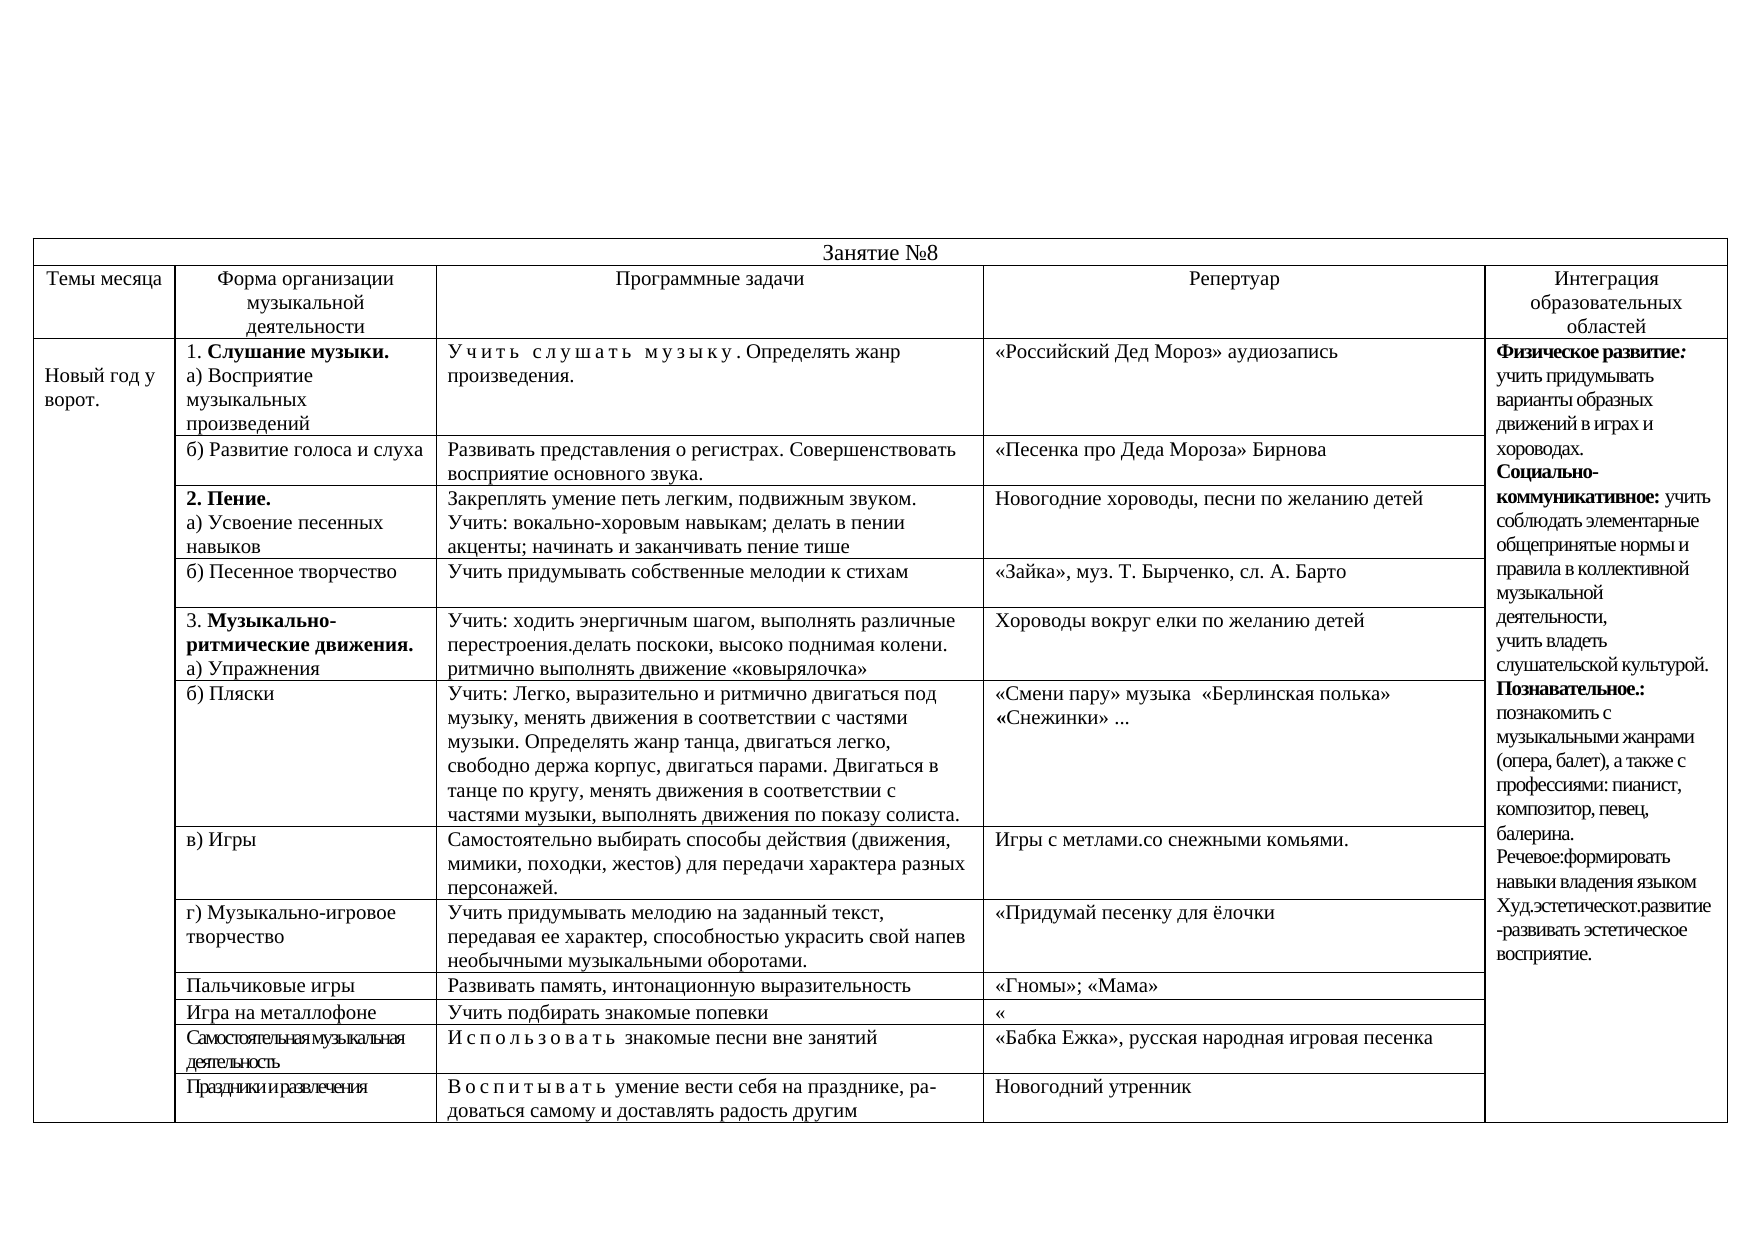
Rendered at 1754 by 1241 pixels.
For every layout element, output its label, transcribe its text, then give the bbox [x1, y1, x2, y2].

table_cell Темы месяца [34, 266, 174, 338]
table_cell Самостоятельно выбирать способы действия (движения, мимики, походки, жестов) для передачи характера разных персонажей. [437, 827, 983, 899]
table_cell г) Музыкально-игровое творчество [176, 900, 436, 972]
table_cell б) Развитие голоса и слуха [176, 436, 436, 484]
table_cell Воспитывать умение вести себя на празднике, радоваться самому и доставлять радость другим [437, 1074, 983, 1122]
table_cell Учить: Легко, выразительно и ритмично двигаться под музыку, менять движения в соответствии с частями музыки. Определять жанр танца, двигаться легко, свободно держа корпус, двигаться парами. Двигаться в танце по кругу, менять движения в соответствии с частями музыки, выполнять движения по показу солиста. [437, 681, 983, 826]
table_cell 1. Слушание музыки. а) Восприятие музыкальных произведений [176, 339, 436, 435]
table_cell Учить: ходить энергичным шагом, выполнять различные перестроения.делать поскоки, высоко поднимая колени. ритмично выполнять движение «ковырялочка» [437, 608, 983, 680]
table_cell « [984, 1000, 1484, 1024]
table_cell Учить подбирать знакомые попевки [437, 1000, 983, 1024]
table_cell Пальчиковые игры [176, 973, 436, 999]
table_cell Репертуар [984, 266, 1484, 338]
table_cell Самостоятельная музыкальная деятельность [176, 1025, 436, 1073]
table_cell 2. Пение. а) Усвоение песенных навыков [176, 486, 436, 558]
table_cell Новогодние хороводы, песни по желанию детей [984, 486, 1484, 558]
table_cell Форма организации музыкальной деятельности [176, 266, 436, 338]
table_cell «Зайка», муз. Т. Бырченко, сл. А. Барто [984, 559, 1484, 607]
table_cell 3. Музыкально-ритмические движения. а) Упражнения [176, 608, 436, 680]
table_cell б) Песенное творчество [176, 559, 436, 607]
table_cell Новогодний утренник [984, 1074, 1484, 1122]
table_header Занятие №8 [34, 239, 1727, 265]
table_cell Праздники и развлечения [176, 1074, 436, 1122]
table_cell Физическое развитие: учить придумывать варианты образных движений в играх и хороводах. Социально-коммуникативное: учить соблюдать элементарные общепринятые нормы и правила в коллективной музыкальной деятельности, учить владеть слушательской культурой. Познавательное.: познакомить с музыкальными жанрами (опера, балет), а также с профессиями: пианист, композитор, певец, балерина. Речевое:формировать навыки владения языком Худ.эстетическот.развитие-развивать эстетическое восприятие. [1486, 339, 1727, 1122]
table_cell «Российский Дед Мороз» аудиозапись [984, 339, 1484, 435]
table_cell «Придумай песенку для ёлочки [984, 900, 1484, 972]
table_cell Закреплять умение петь легким, подвижным звуком. Учить: вокально-хоровым навыкам; делать в пении акценты; начинать и заканчивать пение тише [437, 486, 983, 558]
table_cell «Песенка про Деда Мороза» Бирнова [984, 436, 1484, 484]
table_cell Развивать память, интонационную выразительность [437, 973, 983, 999]
table_cell Программные задачи [437, 266, 983, 338]
table_cell Учить слушать музыку.Определять жанр произведения. [437, 339, 983, 435]
table_cell Хороводы вокруг елки по желанию детей [984, 608, 1484, 680]
table_cell Новый год у ворот. [34, 339, 174, 1122]
table_cell Использовать знакомые песни вне занятий [437, 1025, 983, 1073]
table_cell Игра на металлофоне [176, 1000, 436, 1024]
table_cell б) Пляски [176, 681, 436, 826]
table_cell «Смени пару» музыка «Берлинская полька» «Снежинки» ... [984, 681, 1484, 826]
table_cell Развивать представления о регистрах. Совершенствовать восприятие основного звука. [437, 436, 983, 484]
table_cell Учить придумывать мелодию на заданный текст, передавая ее характер, способностью украсить свой напев необычными музыкальными оборотами. [437, 900, 983, 972]
table_cell Игры с метлами.со снежными комьями. [984, 827, 1484, 899]
table_cell «Гномы»; «Мама» [984, 973, 1484, 999]
table_cell Учить придумывать собственные мелодии к стихам [437, 559, 983, 607]
table_cell «Бабка Ежка», русская народная игровая песенка [984, 1025, 1484, 1073]
table_cell Интеграция образовательных областей [1486, 266, 1727, 338]
table_cell в) Игры [176, 827, 436, 899]
